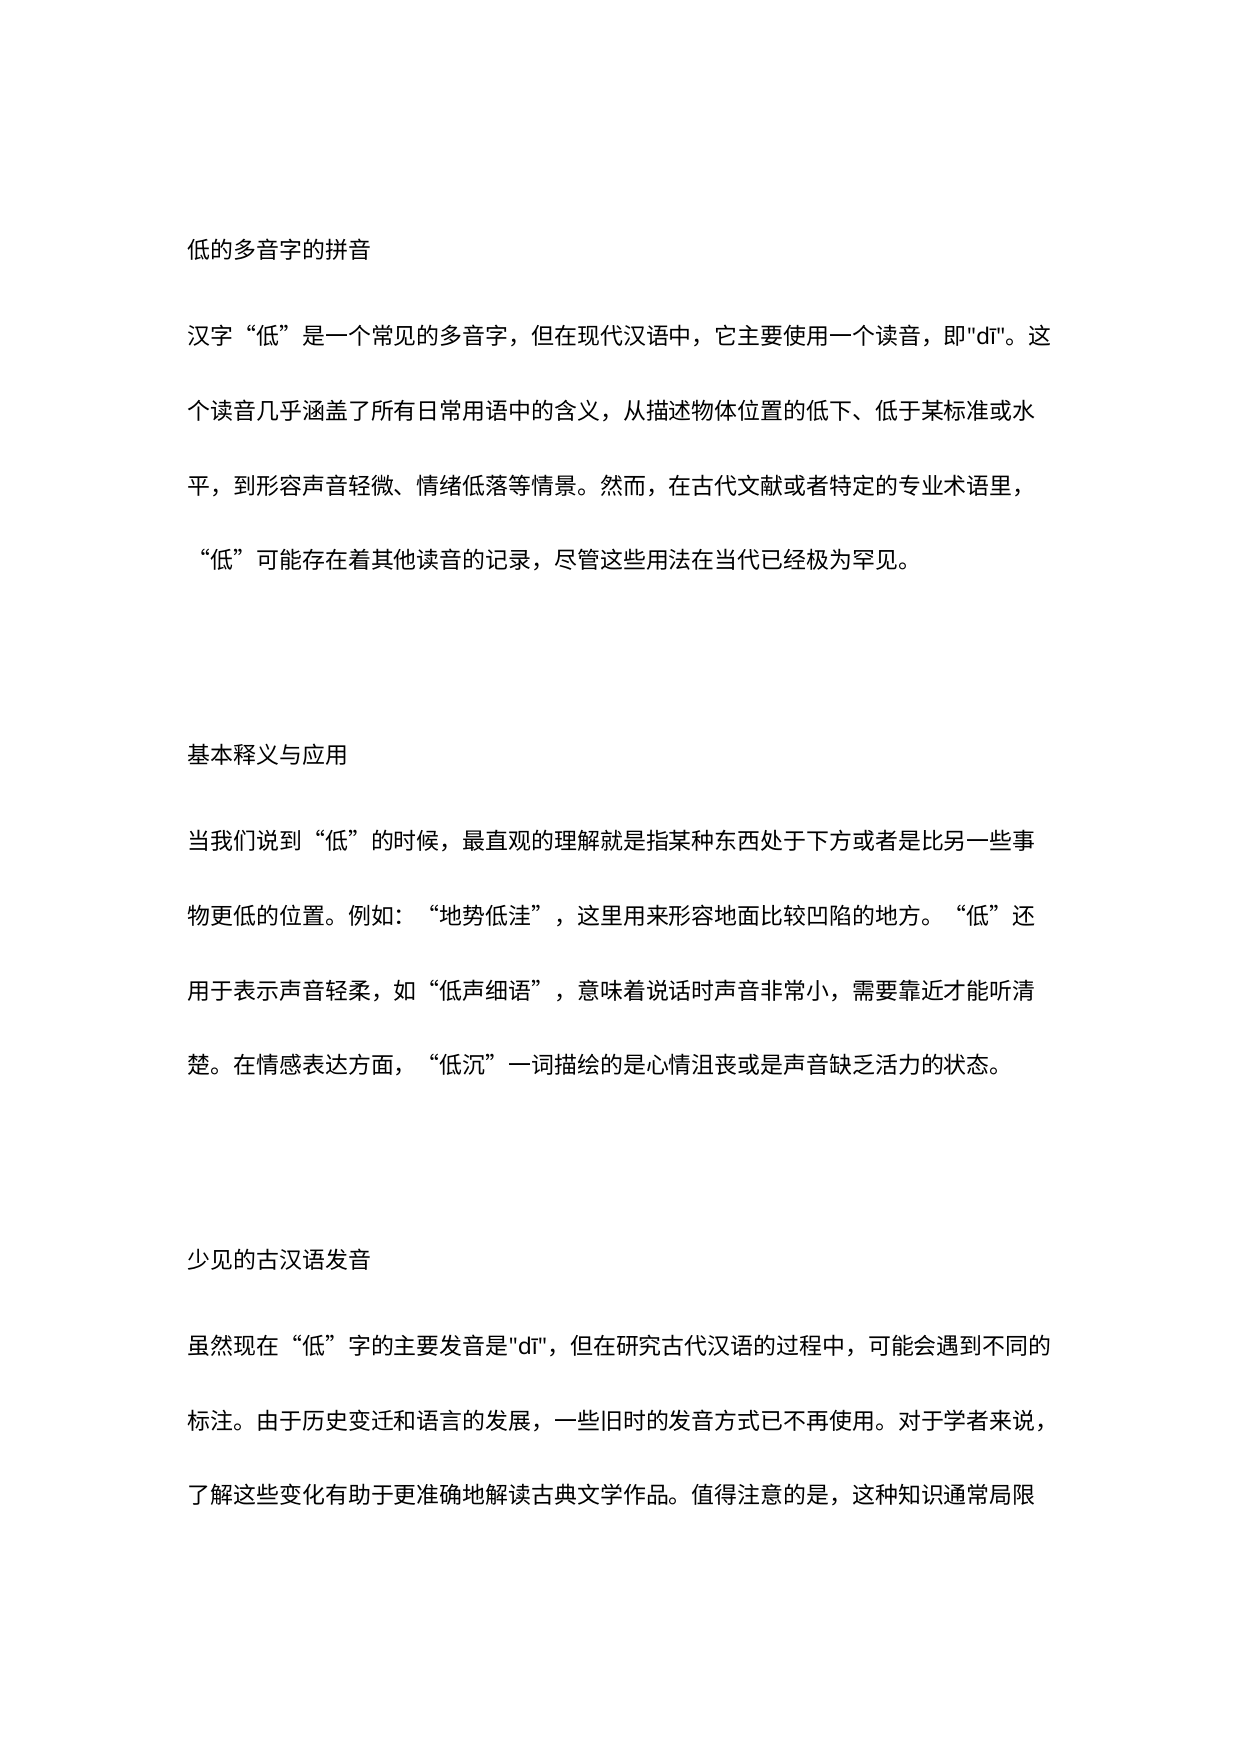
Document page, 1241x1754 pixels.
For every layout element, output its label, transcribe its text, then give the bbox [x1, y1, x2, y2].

text 少见的古汉语发音 [187, 1226, 1053, 1291]
text 当我们说到“低”的时候，最直观的理解就是指某种东西处于下方或者是比另一些事物更低的位置。例如：“地势低洼”，这里用来形容地面比较凹陷的地方。“低”还用于表示声音轻柔，如“低声细语”，意味着说话时声音非常小，需要靠近才能听清楚。在情感表达方面，“低沉”一词描绘的是心情沮丧或是声音缺乏活力的状态。 [187, 807, 1053, 1096]
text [187, 1312, 1053, 1527]
text 基本释义与应用 [187, 721, 1053, 786]
text 低的多音字的拼音 [187, 216, 1053, 281]
text 汉字“低”是一个常见的多音字，但在现代汉语中，它主要使用一个读音，即"dī"。这个读音几乎涵盖了所有日常用语中的含义，从描述物体位置的低下、低于某标准或水平，到形容声音轻微、情绪低落等情景。然而，在古代文献或者特定的专业术语里，“低”可能存在着其他读音的记录，尽管这些用法在当代已经极为罕见。 [187, 302, 1053, 591]
